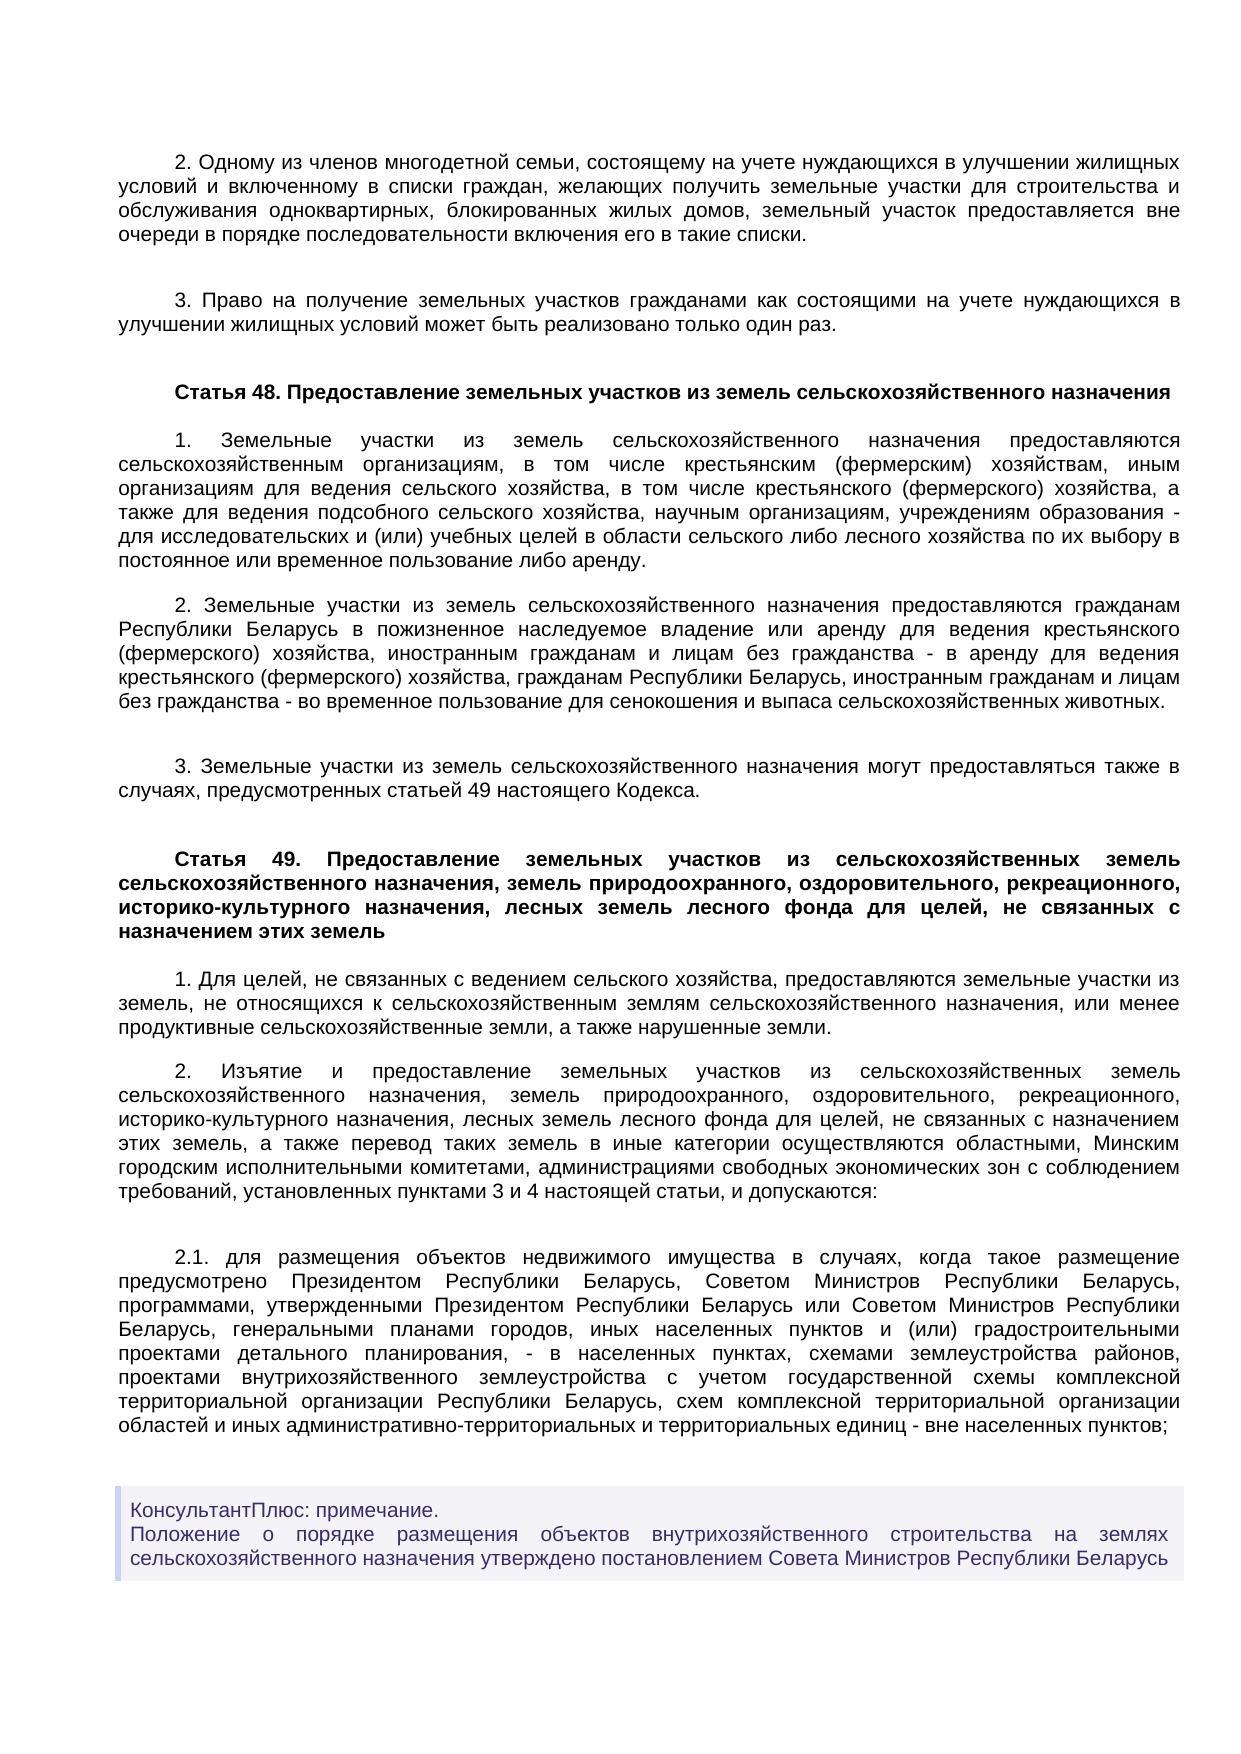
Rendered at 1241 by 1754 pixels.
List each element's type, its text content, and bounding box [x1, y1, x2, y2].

text Статья 49. Предоставление земельных участков из сельскохозяйственных земель сельскохозяйственного назначения, земель природоохранного, оздоровительного, рекреационного, историко-культурного назначения, лесных земель лесного фонда для целей, не связанных с назначением этих земель [118, 847, 1181, 943]
text 2.1. для размещения объектов недвижимого имущества в случаях, когда такое размещение предусмотрено Президентом Республики Беларусь, Советом Министров Республики Беларусь, программами, утвержденными Президентом Республики Беларусь или Советом Министров Республики Беларусь, генеральными планами городов, иных населенных пунктов и (или) градостроительными проектами детального планирования, - в населенных пунктах, схемами землеустройства районов, проектами внутрихозяйственного землеустройства с учетом государственной схемы комплексной территориальной организации Республики Беларусь, схем комплексной территориальной организации областей и иных административно-территориальных и территориальных единиц - вне населенных пунктов; [118, 1245, 1181, 1436]
text Статья 48. Предоставление земельных участков из земель сельскохозяйственного назначения [118, 380, 1181, 404]
text 2. Изъятие и предоставление земельных участков из сельскохозяйственных земель сельскохозяйственного назначения, земель природоохранного, оздоровительного, рекреационного, историко-культурного назначения, лесных земель лесного фонда для целей, не связанных с назначением этих земель, а также перевод таких земель в иные категории осуществляются областными, Минским городским исполнительными комитетами, администрациями свободных экономических зон с соблюдением требований, установленных пунктами 3 и 4 настоящей статьи, и допускаются: [118, 1059, 1181, 1203]
text 3. Право на получение земельных участков гражданами как состоящими на учете нуждающихся в улучшении жилищных условий может быть реализовано только один раз. [118, 287, 1181, 335]
text 1. Для целей, не связанных с ведением сельского хозяйства, предоставляются земельные участки из земель, не относящихся к сельскохозяйственным землям сельскохозяйственного назначения, или менее продуктивные сельскохозяйственные земли, а также нарушенные земли. [118, 967, 1181, 1038]
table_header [121, 1486, 1178, 1581]
text 1. Земельные участки из земель сельскохозяйственного назначения предоставляются сельскохозяйственным организациям, в том числе крестьянским (фермерским) хозяйствам, иным организациям для ведения сельского хозяйства, в том числе крестьянского (фермерского) хозяйства, а также для ведения подсобного сельского хозяйства, научным организациям, учреждениям образования - для исследовательских и (или) учебных целей в области сельского либо лесного хозяйства по их выбору в постоянное или временное пользование либо аренду. [118, 428, 1181, 572]
text 3. Земельные участки из земель сельскохозяйственного назначения могут предоставляться также в случаях, предусмотренных статьей 49 настоящего Кодекса. [118, 754, 1181, 802]
text 2. Земельные участки из земель сельскохозяйственного назначения предоставляются гражданам Республики Беларусь в пожизненное наследуемое владение или аренду для ведения крестьянского (фермерского) хозяйства, иностранным гражданам и лицам без гражданства - в аренду для ведения крестьянского (фермерского) хозяйства, гражданам Республики Беларусь, иностранным гражданам и лицам без гражданства - во временное пользование для сенокошения и выпаса сельскохозяйственных животных. [118, 593, 1181, 712]
text 2. Одному из членов многодетной семьи, состоящему на учете нуждающихся в улучшении жилищных условий и включенному в списки граждан, желающих получить земельные участки для строительства и обслуживания одноквартирных, блокированных жилых домов, земельный участок предоставляется вне очереди в порядке последовательности включения его в такие списки. [118, 150, 1181, 246]
